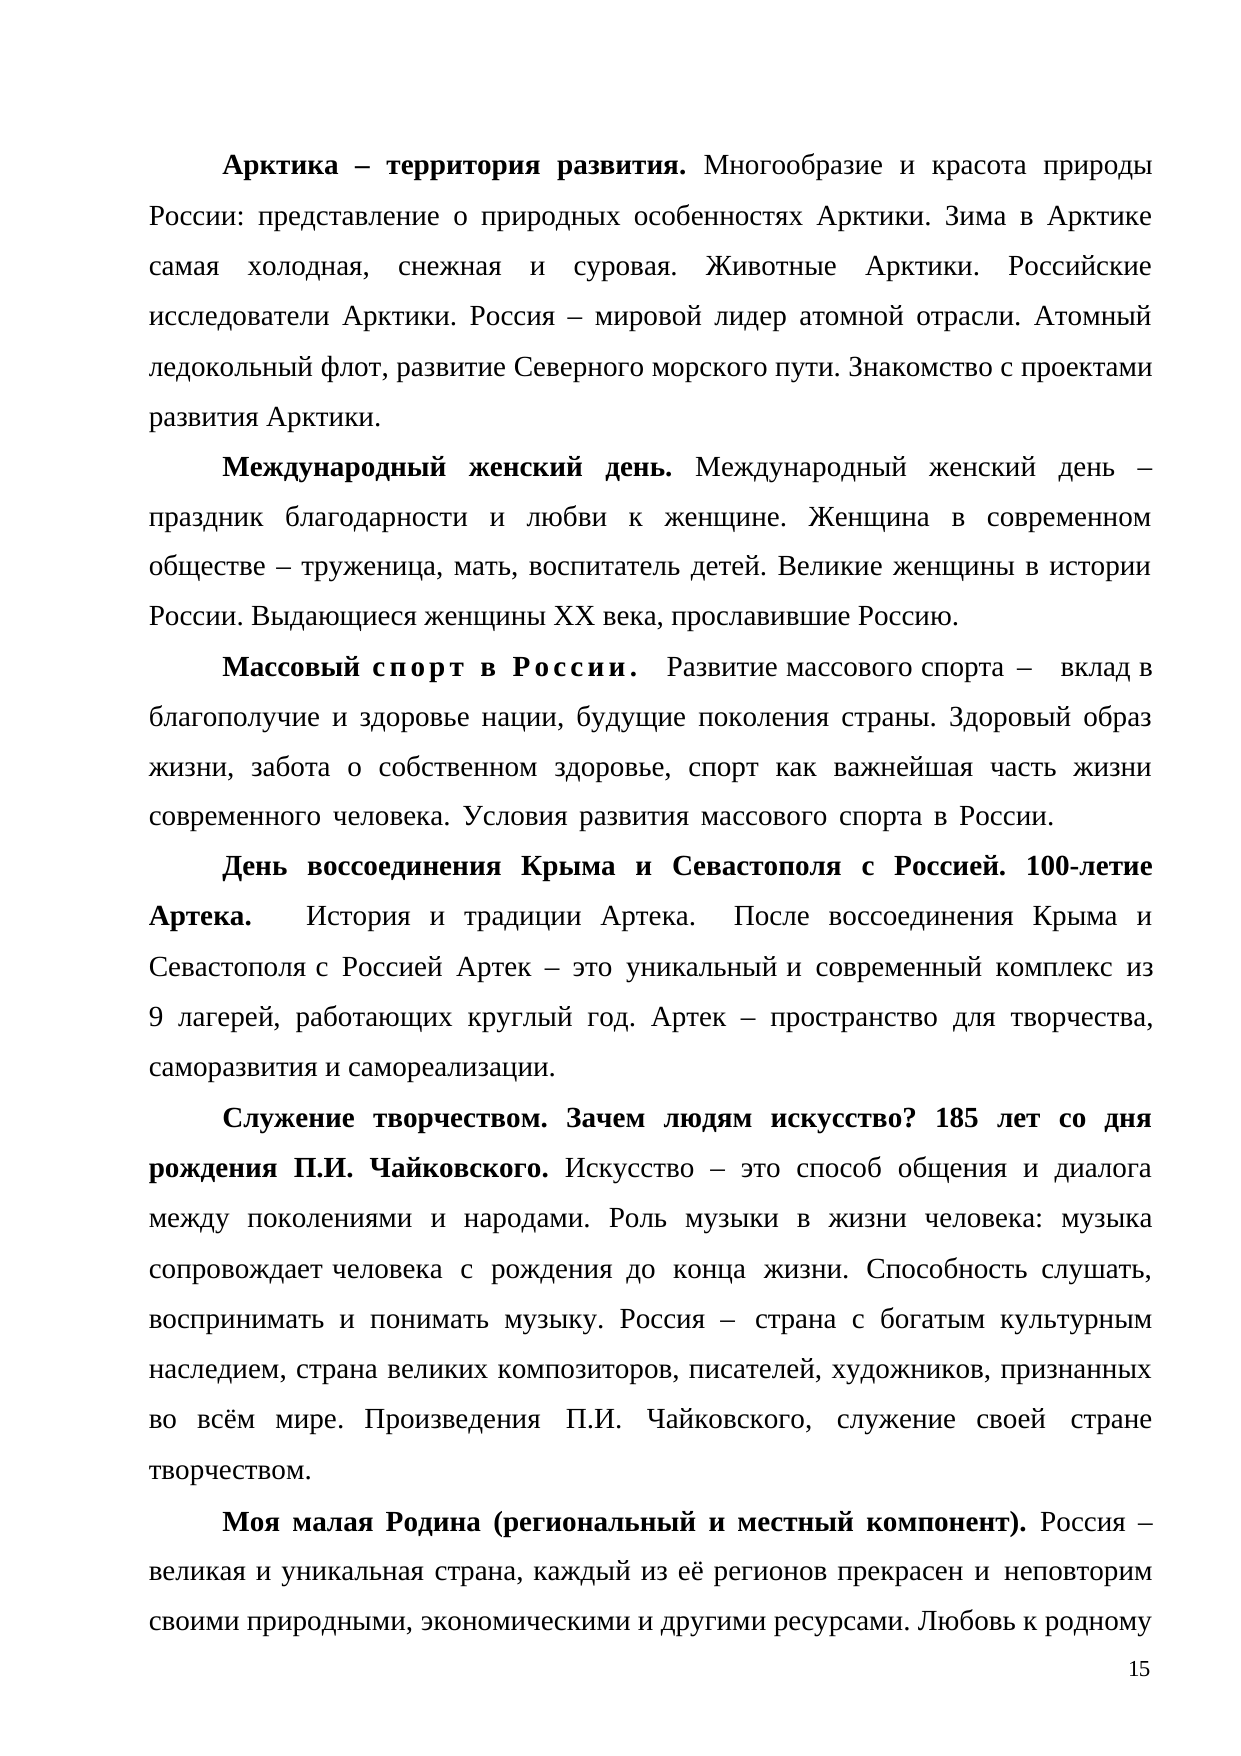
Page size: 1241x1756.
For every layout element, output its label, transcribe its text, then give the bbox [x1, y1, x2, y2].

text Международный женский день. Международный женский день – праздник благодарности и любви к женщине. Женщина в современном обществе – труженица, мать, воспитатель детей. Великие женщины в истории России. Выдающиеся женщины ХХ века, прославившие Россию. [148, 449, 1152, 632]
text День воссоединения Крыма и Севастополя с Россией. 100-летие Артека. История и традиции Артека. После воссоединения Крыма и Севастополя с Россией Артек – это уникальный и современный комплекс из 9 лагерей, работающих круглый год. Артек – пространство для творчества, саморазвития и самореализации. [148, 848, 1153, 1083]
text Моя малая Родина (региональный и местный компонент). Россия – великая и уникальная страна, каждый из её регионов прекрасен и неповторим своими природными, экономическими и другими ресурсами. Любовь к родному [148, 1504, 1153, 1636]
text Арктика – территория развития. Многообразие и красота природы России: представление о природных особенностях Арктики. Зима в Арктике самая холодная, снежная и суровая. Животные Арктики. Российские исследователи Арктики. Россия – мировой лидер атомной отрасли. Атомный ледокольный флот, развитие Северного морского пути. Знакомство с проектами развития Арктики. [148, 147, 1153, 432]
text Массовый спорт в России. Развитие массового спорта – вклад в благополучие и здоровье нации, будущие поколения страны. Здоровый образ жизни, забота о собственном здоровье, спорт как важнейшая часть жизни современного человека. Условия развития массового спорта в России. [148, 649, 1153, 832]
text Служение творчеством. Зачем людям искусство? 185 лет со дня рождения П.И. Чайковского. Искусство – это способ общения и диалога между поколениями и народами. Роль музыки в жизни человека: музыка сопровождает человека с рождения до конца жизни. Способность слушать, воспринимать и понимать музыку. Россия – страна с богатым культурным наследием, страна великих композиторов, писателей, художников, признанных во всём мире. Произведения П.И. Чайковского, служение своей стране творчеством. [148, 1100, 1152, 1486]
